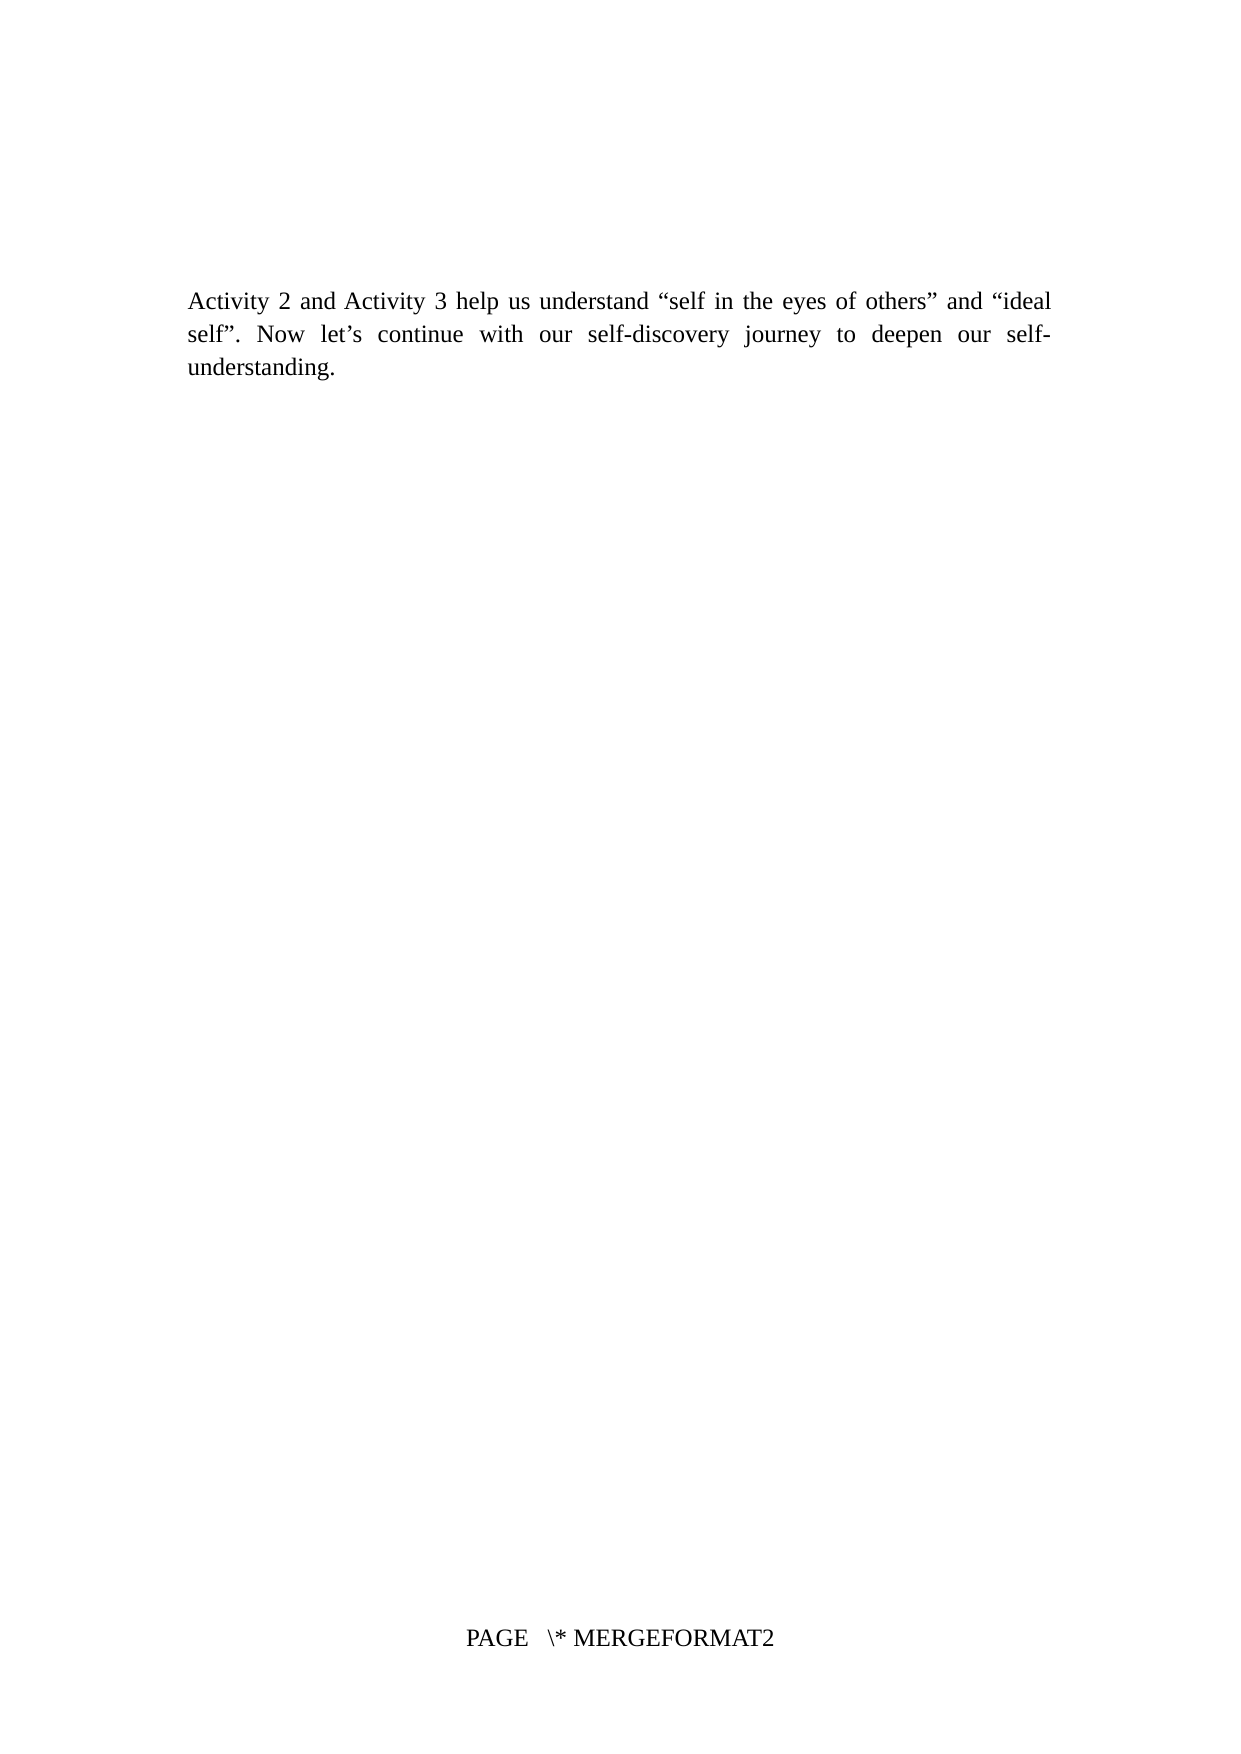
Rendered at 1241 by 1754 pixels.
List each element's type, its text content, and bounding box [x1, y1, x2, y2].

text Activity 2 and Activity 3 help us understand “self in the eyes of others” and “ideal self”. Now let’s continue with our self-discovery journey to deepen our self-understanding. [187, 286, 1053, 381]
